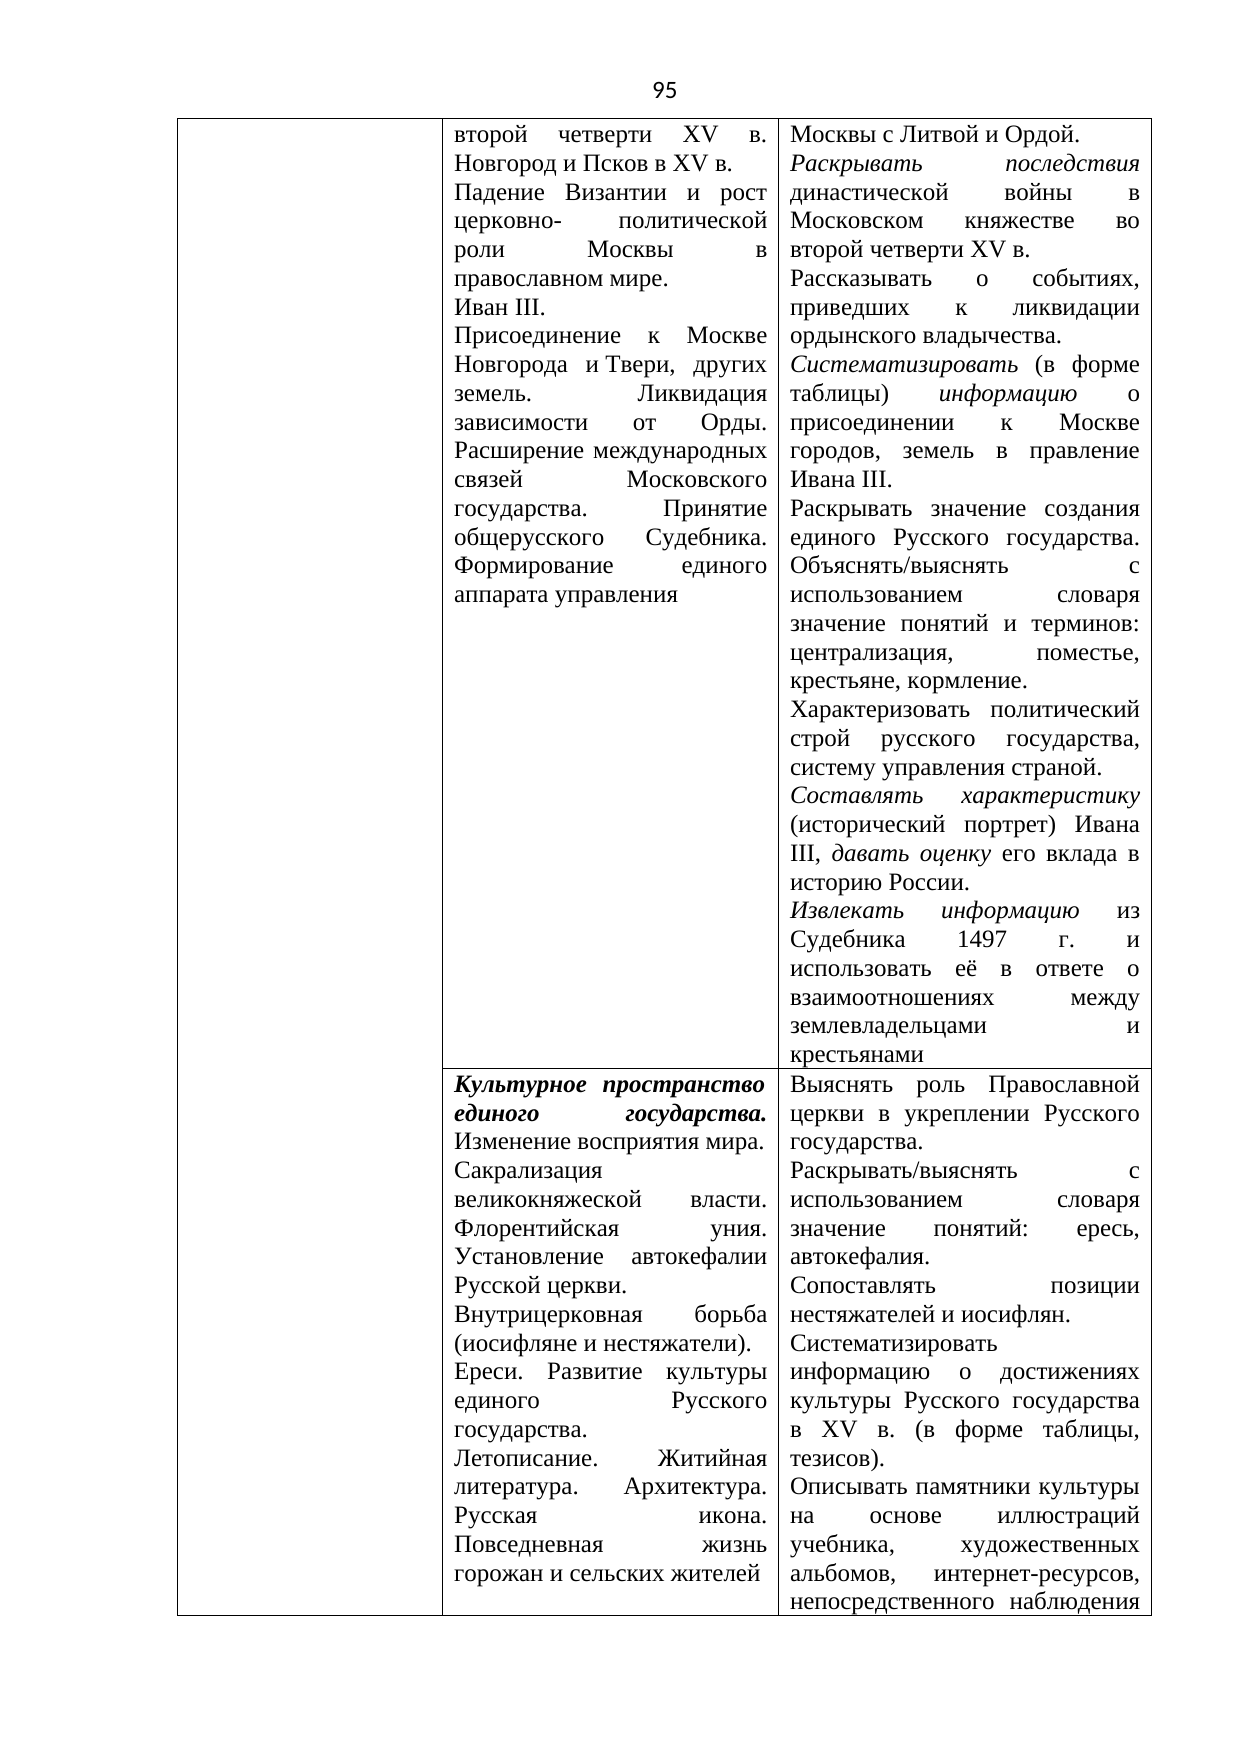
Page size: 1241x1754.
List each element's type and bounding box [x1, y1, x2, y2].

table_cell [779, 1069, 1151, 1615]
table_cell [779, 119, 1151, 1068]
table_cell [178, 119, 442, 1615]
table_cell [443, 119, 778, 1068]
table_cell [443, 1069, 778, 1615]
